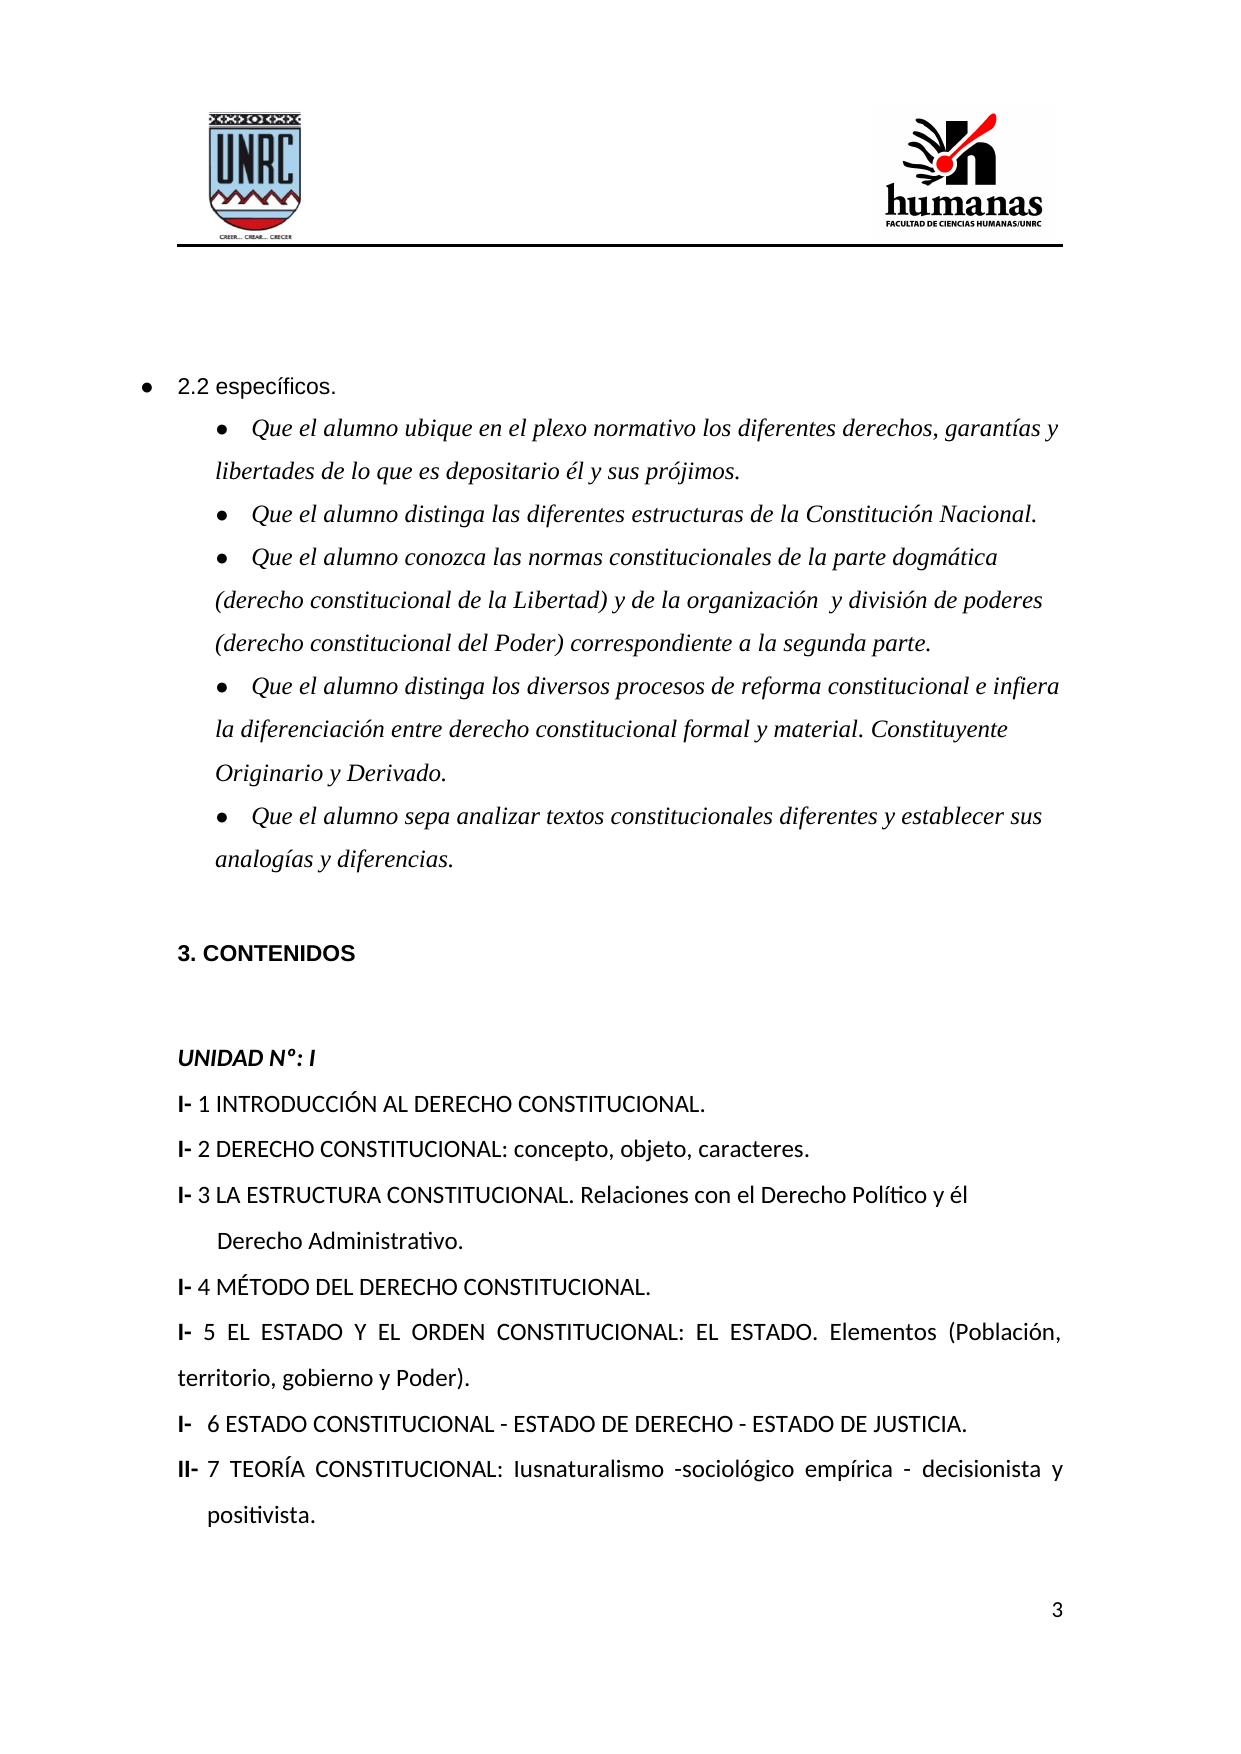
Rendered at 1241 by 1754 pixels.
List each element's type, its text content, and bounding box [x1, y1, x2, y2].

list 7 TEORÍA CONSTITUCIONAL: Iusnaturalismo -sociológico empírica - decisionista y positivista. [177, 1454, 1063, 1530]
text UNIDAD Nº: I [177, 1042, 1063, 1073]
text Derecho Administrativo. [177, 1225, 1063, 1256]
text 3. CONTENIDOS [177, 940, 1063, 966]
text I- 4 MÉTODO DEL DERECHO CONSTITUCIONAL. [177, 1271, 1063, 1301]
list Que el alumno distinga los diversos procesos de reforma constitucional e infiera la diferenciación entre derecho constitucional formal y material. Constituyente Originario y Derivado. [215, 671, 1063, 786]
text I- 1 INTRODUCCIÓN AL DERECHO CONSTITUCIONAL. [177, 1088, 1063, 1118]
text I- 5 EL ESTADO Y EL ORDEN CONSTITUCIONAL: EL ESTADO. Elementos (Población, territorio, gobierno y Poder). [177, 1316, 1063, 1393]
list Que el alumno sepa analizar textos constitucionales diferentes y establecer sus analogías y diferencias. [215, 801, 1063, 873]
list Que el alumno ubique en el plexo normativo los diferentes derechos, garantías y libertades de lo que es depositario él y sus prójimos. [215, 413, 1063, 484]
list 6 ESTADO CONSTITUCIONAL - ESTADO DE DERECHO - ESTADO DE JUSTICIA. [177, 1408, 1063, 1438]
picture [206, 110, 303, 242]
text I- 2 DERECHO CONSTITUCIONAL: concepto, objeto, caracteres. [177, 1133, 1063, 1164]
list 2.2 específicos. [140, 373, 1063, 399]
list Que el alumno distinga las diferentes estructuras de la Constitución Nacional. [215, 499, 1063, 528]
picture [871, 104, 1058, 242]
text I- 3 LA ESTRUCTURA CONSTITUCIONAL. Relaciones con el Derecho Político y él [177, 1179, 1063, 1210]
list Que el alumno conozca las normas constitucionales de la parte dogmática (derecho constitucional de la Libertad) y de la organización y división de poderes (derecho constitucional del Poder) correspondiente a la segunda parte. [215, 542, 1063, 657]
